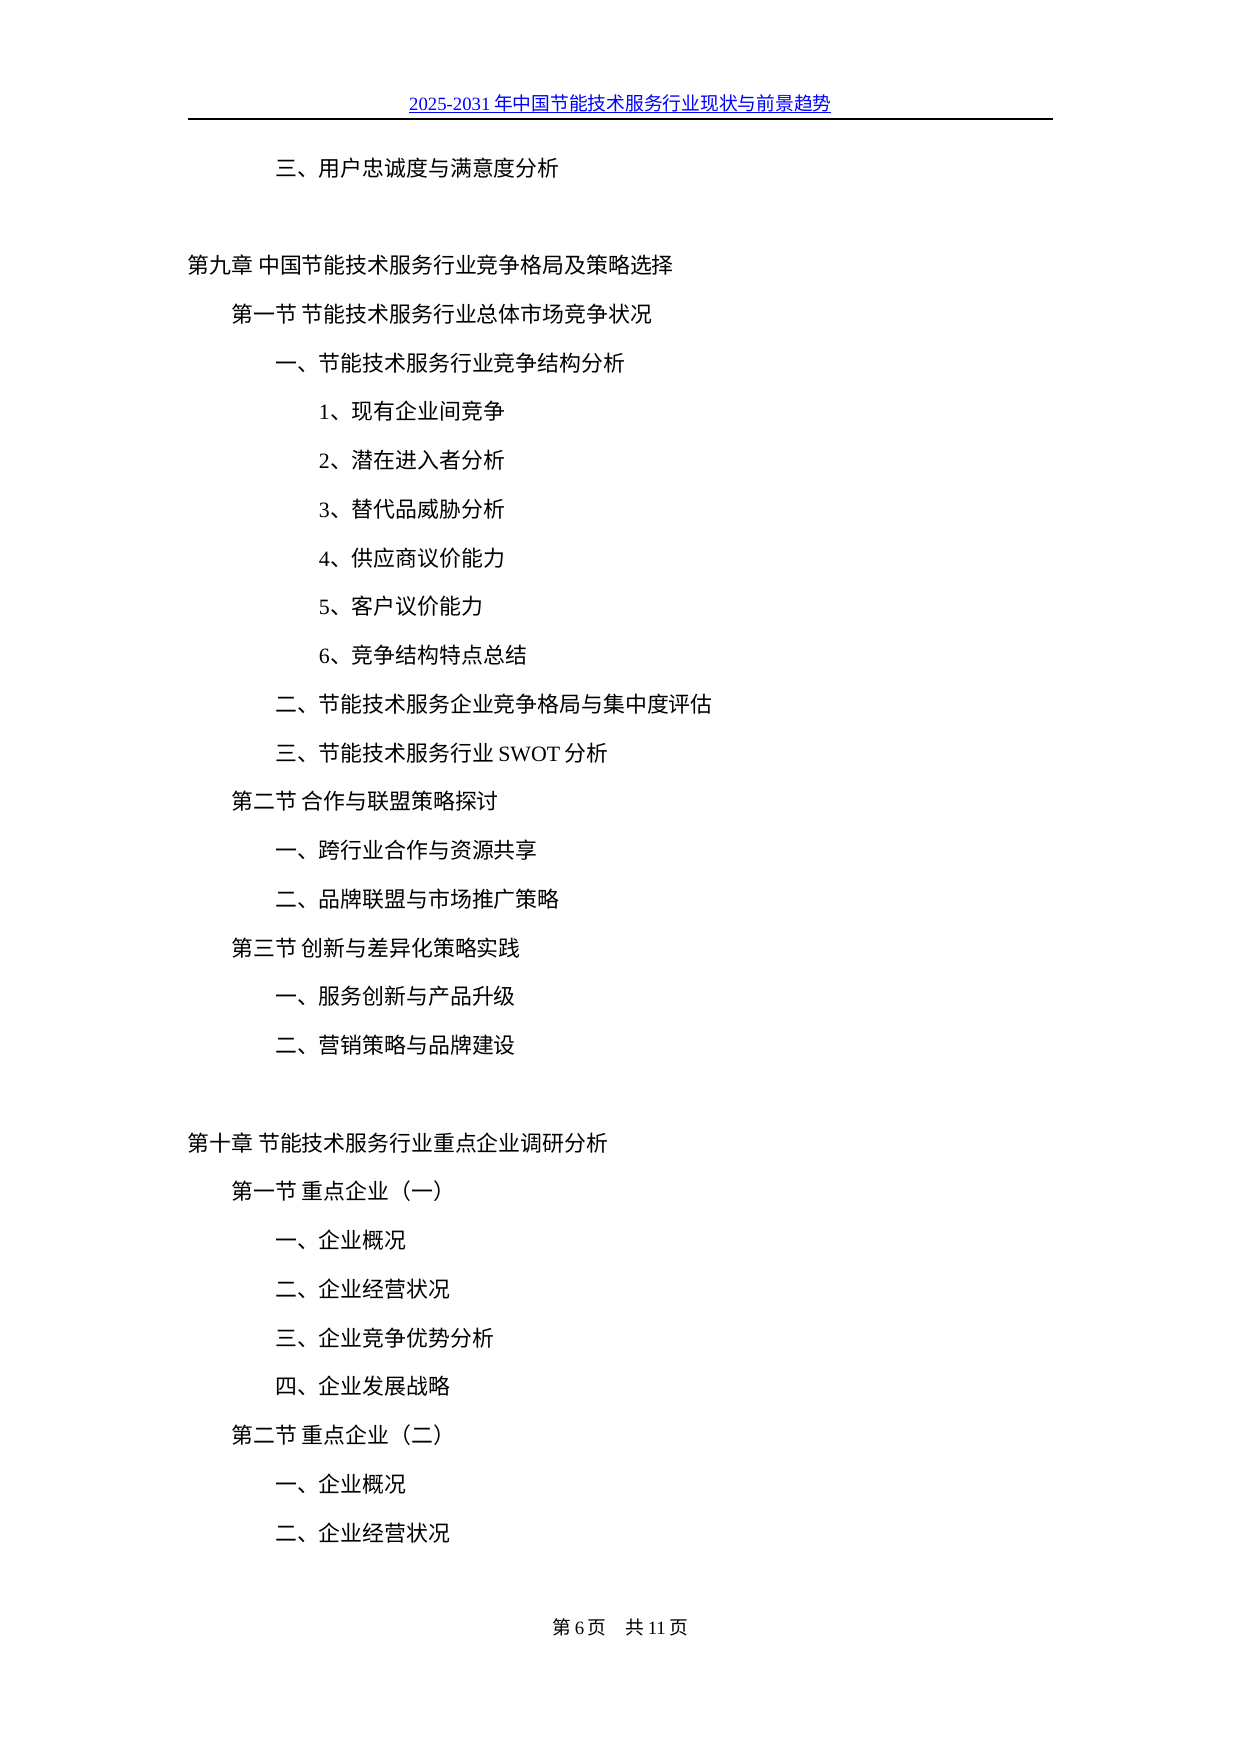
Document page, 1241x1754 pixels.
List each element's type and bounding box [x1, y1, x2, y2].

text [187, 150, 1053, 1548]
